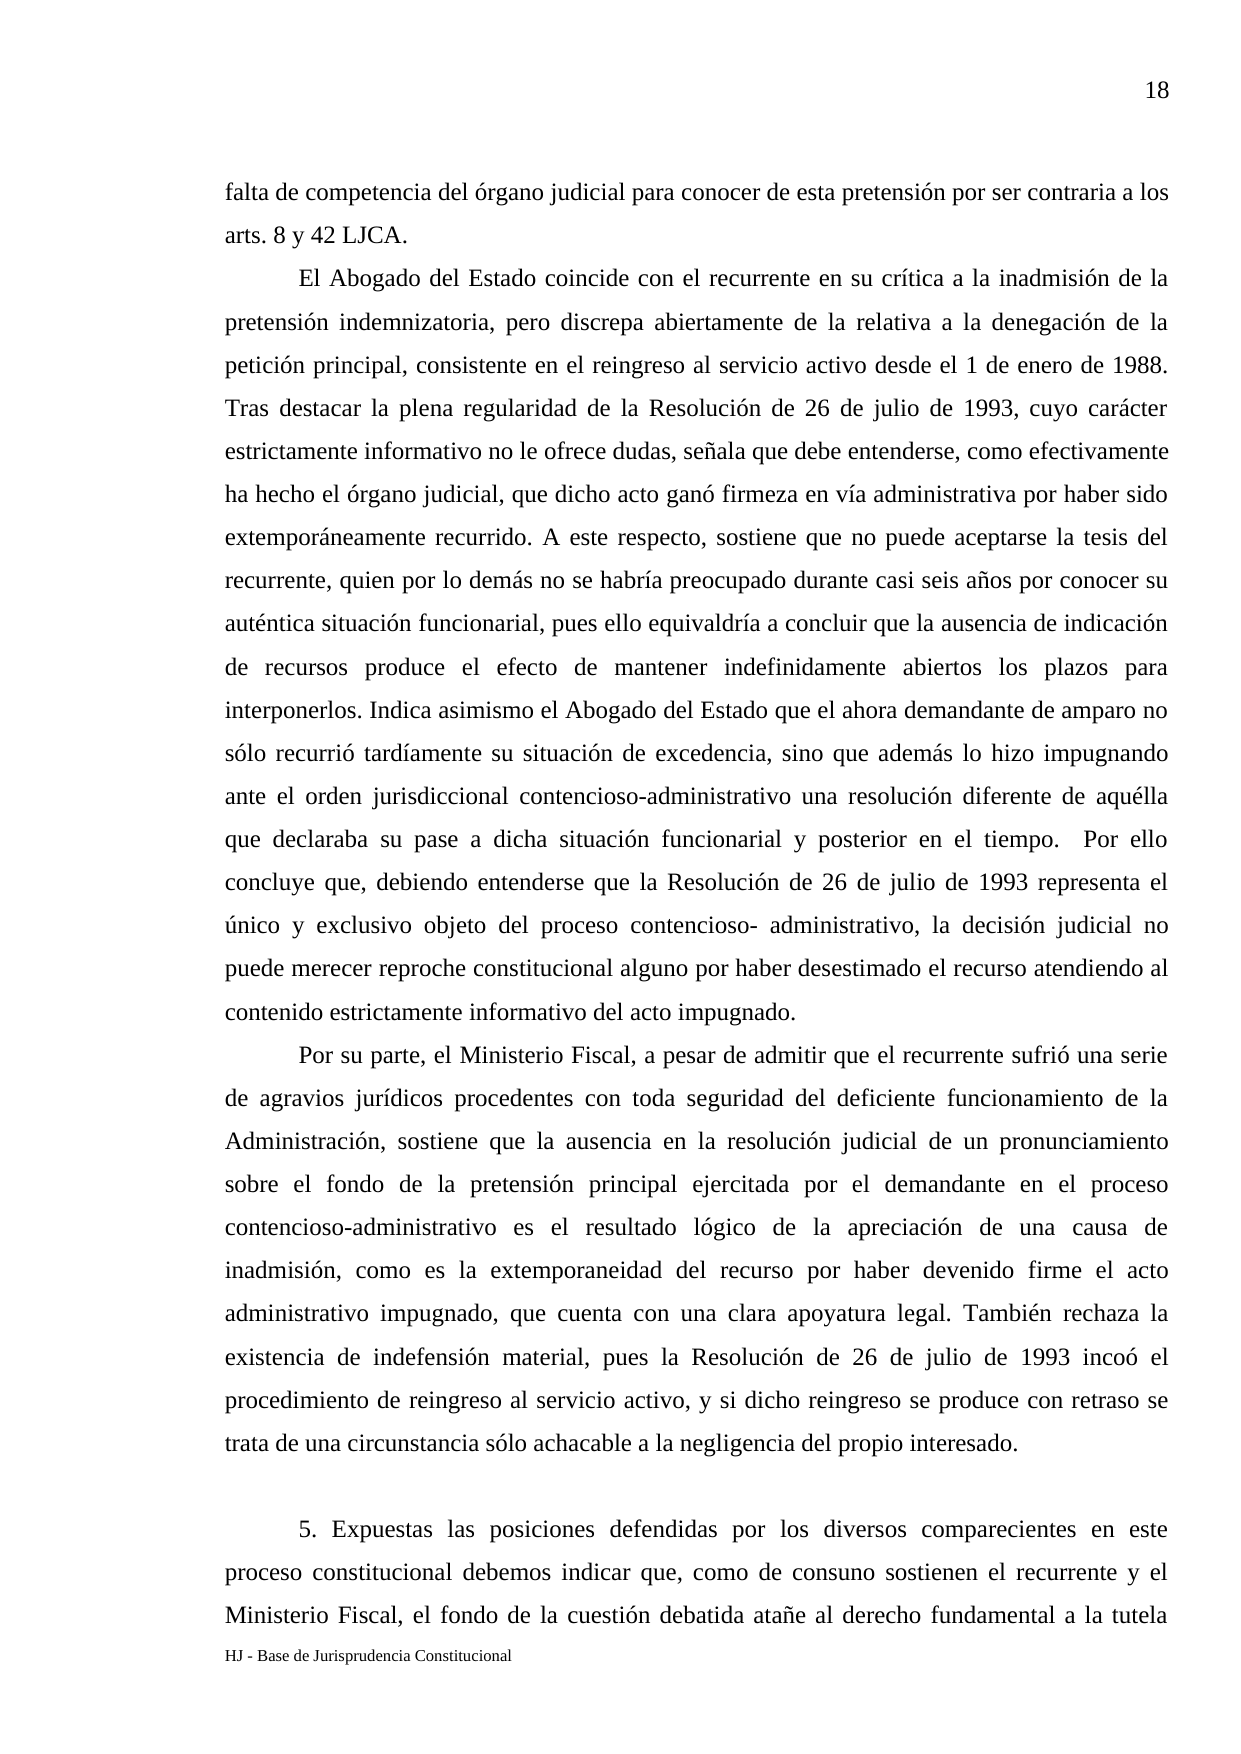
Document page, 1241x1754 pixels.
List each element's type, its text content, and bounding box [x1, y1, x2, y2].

text El Abogado del Estado coincide con el recurrente en su crítica a la inadmisión de la pretensión indemnizatoria, pero discrepa abiertamente de la relativa a la denegación de la petición principal, consistente en el reingreso al servicio activo desde el 1 de enero de 1988. Tras destacar la plena regularidad de la Resolución de 26 de julio de 1993, cuyo carácter estrictamente informativo no le ofrece dudas, señala que debe entenderse, como efectivamente ha hecho el órgano judicial, que dicho acto ganó firmeza en vía administrativa por haber sido extemporáneamente recurrido. A este respecto, sostiene que no puede aceptarse la tesis del recurrente, quien por lo demás no se habría preocupado durante casi seis años por conocer su auténtica situación funcionarial, pues ello equivaldría a concluir que la ausencia de indicación de recursos produce el efecto de mantener indefinidamente abiertos los plazos para interponerlos. Indica asimismo el Abogado del Estado que el ahora demandante de amparo no sólo recurrió tardíamente su situación de excedencia, sino que además lo hizo impugnando ante el orden jurisdiccional contencioso-administrativo una resolución diferente de aquélla que declaraba su pase a dicha situación funcionarial y posterior en el tiempo. Por ello concluye que, debiendo entenderse que la Resolución de 26 de julio de 1993 representa el único y exclusivo objeto del proceso contencioso- administrativo, la decisión judicial no puede merecer reproche constitucional alguno por haber desestimado el recurso atendiendo al contenido estrictamente informativo del acto impugnado. [224, 263, 1169, 1025]
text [224, 177, 1169, 249]
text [224, 1514, 1169, 1629]
text Por su parte, el Ministerio Fiscal, a pesar de admitir que el recurrente sufrió una serie de agravios jurídicos procedentes con toda seguridad del deficiente funcionamiento de la Administración, sostiene que la ausencia en la resolución judicial de un pronunciamiento sobre el fondo de la pretensión principal ejercitada por el demandante en el proceso contencioso-administrativo es el resultado lógico de la apreciación de una causa de inadmisión, como es la extemporaneidad del recurso por haber devenido firme el acto administrativo impugnado, que cuenta con una clara apoyatura legal. También rechaza la existencia de indefensión material, pues la Resolución de 26 de julio de 1993 incoó el procedimiento de reingreso al servicio activo, y si dicho reingreso se produce con retraso se trata de una circunstancia sólo achacable a la negligencia del propio interesado. [224, 1040, 1169, 1457]
